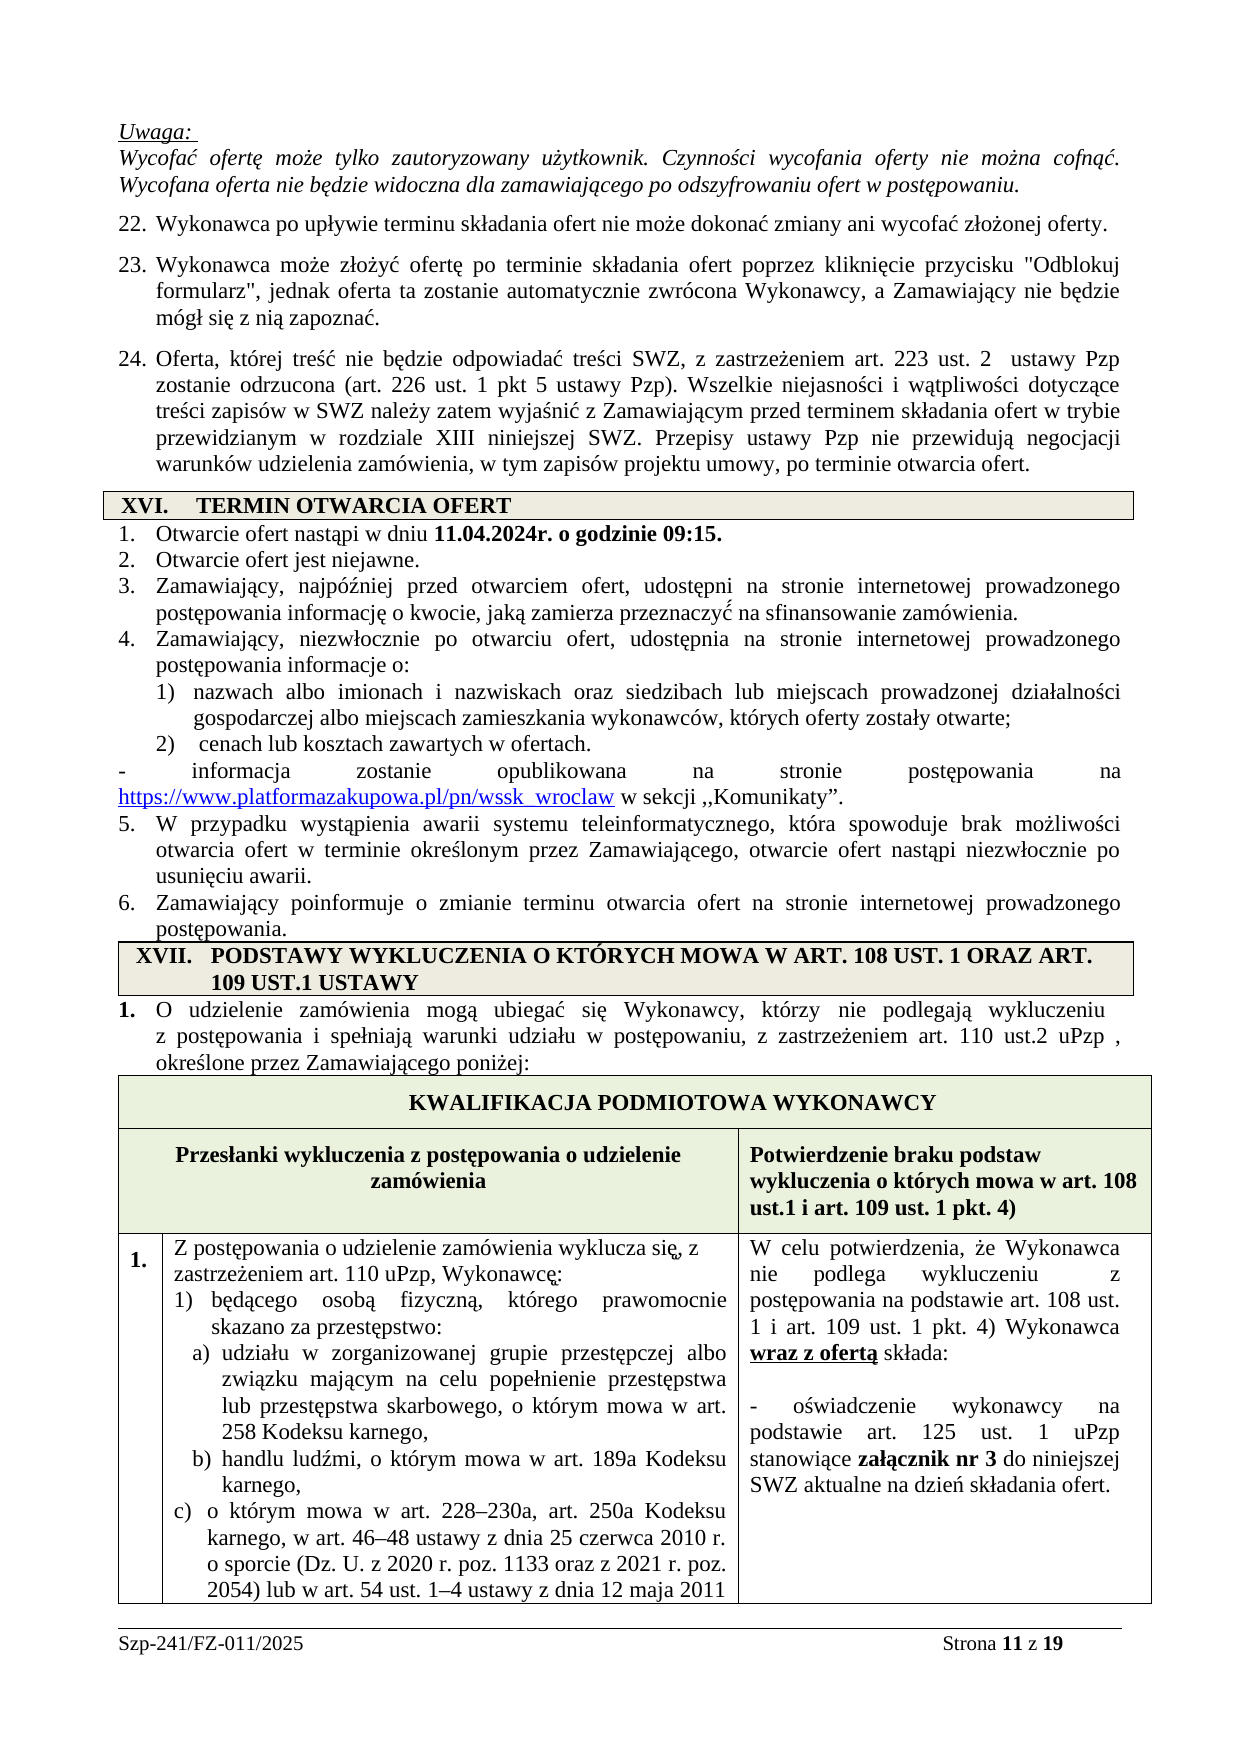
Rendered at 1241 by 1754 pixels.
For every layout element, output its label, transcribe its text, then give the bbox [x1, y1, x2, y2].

list O udzielenie zamówienia mogą ubiegać się Wykonawcy, którzy nie podlegają wykluczeniu z postępowania i spełniają warunki udziału w postępowaniu, z zastrzeżeniem art. 110 ust.2 uPzp , określone przez Zamawiającego poniżej: [118, 996, 1122, 1075]
list nazwach albo imionach i nazwiskach oraz siedzibach lub miejscach prowadzonej działalności gospodarczej albo miejscach zamieszkania wykonawców, których oferty zostały otwarte; [156, 678, 1122, 731]
list Zamawiający, niezwłocznie po otwarciu ofert, udostępnia na stronie internetowej prowadzonego postępowania informacje o: [118, 625, 1122, 678]
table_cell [739, 1234, 1151, 1603]
text Wycofać ofertę może tylko zautoryzowany użytkownik. Czynności wycofania oferty nie można cofnąć. Wycofana oferta nie będzie widoczna dla zamawiającego po odszyfrowaniu ofert w postępowaniu. [118, 144, 1122, 197]
list Oferta, której treść nie będzie odpowiadać treści SWZ, z zastrzeżeniem art. 223 ust. 2 ustawy Pzp zostanie odrzucona (art. 226 ust. 1 pkt 5 ustawy Pzp). Wszelkie niejasności i wątpliwości dotyczące treści zapisów w SWZ należy zatem wyjaśnić z Zamawiającym przed terminem składania ofert w trybie przewidzianym w rozdziale XIII niniejszej SWZ. Przepisy ustawy Pzp nie przewidują negocjacji warunków udzielenia zamówienia, w tym zapisów projektu umowy, po terminie otwarcia ofert. [118, 345, 1122, 476]
list Wykonawca może złożyć ofertę po terminie składania ofert poprzez kliknięcie przycisku "Odblokuj formularz", jednak oferta ta zostanie automatycznie zwrócona Wykonawcy, a Zamawiający nie będzie mógł się z nią zapoznać. [118, 251, 1122, 330]
list Wykonawca po upływie terminu składania ofert nie może dokonać zmiany ani wycofać złożonej oferty. [118, 210, 1122, 236]
text - informacja zostanie opublikowana na stronie postępowania na https://www.platformazakupowa.pl/pn/wssk_wroclaw w sekcji ,,Komunikaty”. [118, 757, 1122, 809]
table_header TERMIN OTWARCIA OFERT [104, 492, 1133, 519]
list Zamawiający, najpóźniej przed otwarciem ofert, udostępni na stronie internetowej prowadzonego postępowania informację o kwocie, jaką zamierza przeznaczyć́ na sfinansowanie zamówienia. [118, 572, 1122, 625]
table_header KWALIFIKACJA PODMIOTOWA WYKONAWCY [119, 1076, 1151, 1128]
text Uwaga: [118, 118, 1122, 144]
table_cell 1. 2. [119, 1234, 162, 1603]
list W przypadku wystąpienia awarii systemu teleinformatycznego, która spowoduje brak możliwości otwarcia ofert w terminie określonym przez Zamawiającego, otwarcie ofert nastąpi niezwłocznie po usunięciu awarii. [118, 809, 1122, 889]
list Otwarcie ofert nastąpi w dniu 11.04.2024r. o godzinie 09:15. [118, 520, 1122, 546]
table_cell Przesłanki wykluczenia z postępowania o udzielenie zamówienia [119, 1129, 738, 1233]
table_header PODSTAWY WYKLUCZENIA O KTÓRYCH MOWA W ART. 108 UST. 1 ORAZ ART. 109 UST.1 USTAWY [119, 943, 1133, 995]
list cenach lub kosztach zawartych w ofertach. [156, 731, 1122, 757]
list Zamawiający poinformuje o zmianie terminu otwarcia ofert na stronie internetowej prowadzonego postępowania. [118, 889, 1122, 941]
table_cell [163, 1234, 738, 1603]
list Otwarcie ofert jest niejawne. [118, 546, 1122, 572]
table_cell Potwierdzenie braku podstaw wykluczenia o których mowa w art. 108 ust.1 i art. 109 ust. 1 pkt. 4) [739, 1129, 1151, 1233]
